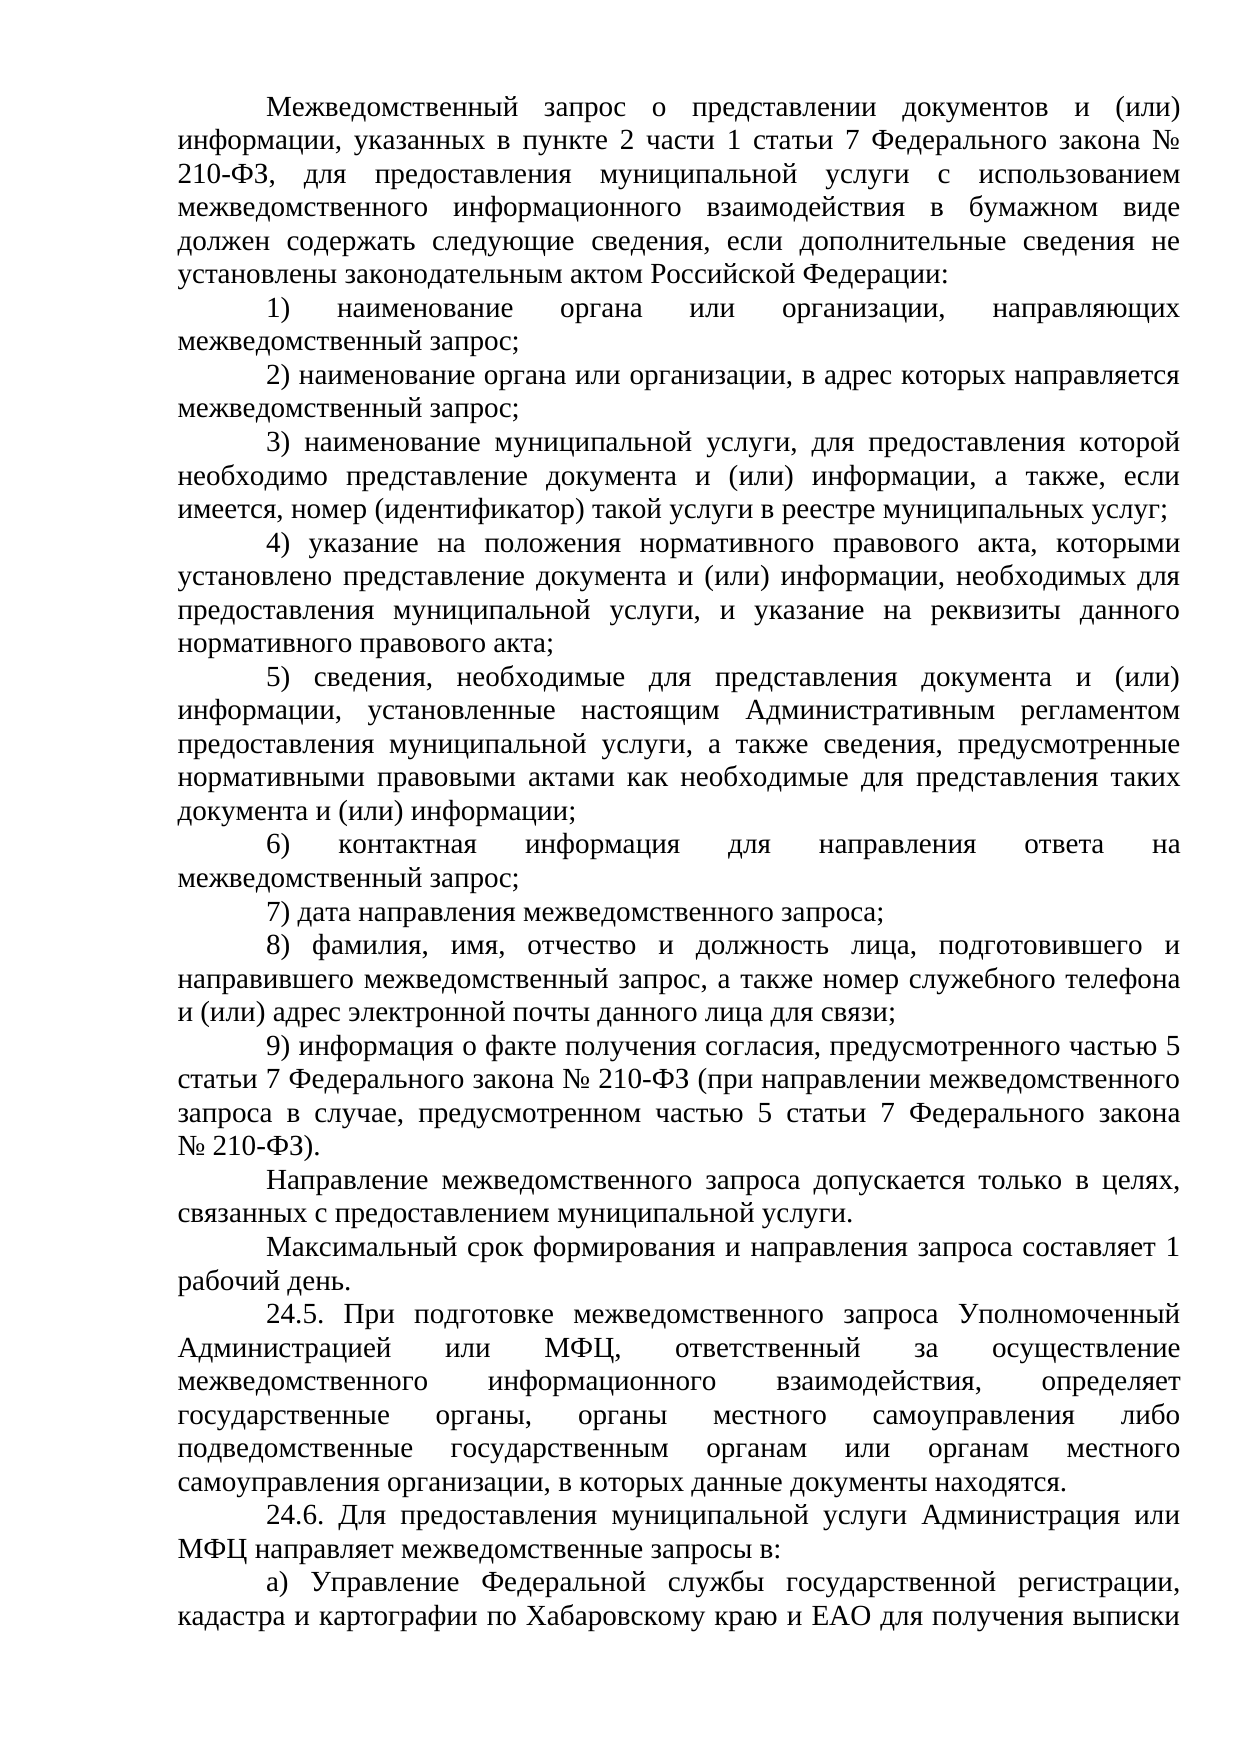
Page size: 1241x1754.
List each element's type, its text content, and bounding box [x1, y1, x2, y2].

text 2) наименование органа или организации, в адрес которых направляется межведомственный запрос; [177, 357, 1181, 424]
text 7) дата направления межведомственного запроса; [177, 894, 1181, 927]
text 24.6. Для предоставления муниципальной услуги Администрация или МФЦ направляет межведомственные запросы в: [177, 1497, 1181, 1564]
text Направление межведомственного запроса допускается только в целях, связанных с предоставлением муниципальной услуги. [177, 1162, 1181, 1229]
text 3) наименование муниципальной услуги, для предоставления которой необходимо представление документа и (или) информации, а также, если имеется, номер (идентификатор) такой услуги в реестре муниципальных услуг; [177, 424, 1181, 525]
text 4) указание на положения нормативного правового акта, которыми установлено представление документа и (или) информации, необходимых для предоставления муниципальной услуги, и указание на реквизиты данного нормативного правового акта; [177, 525, 1181, 659]
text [177, 1564, 1181, 1632]
text 24.5. При подготовке межведомственного запроса Уполномоченный Администрацией или МФЦ, ответственный за осуществление межведомственного информационного взаимодействия, определяет государственные органы, органы местного самоуправления либо подведомственные государственным органам или органам местного самоуправления организации, в которых данные документы находятся. [177, 1296, 1181, 1497]
text Максимальный срок формирования и направления запроса составляет 1 рабочий день. [177, 1229, 1181, 1296]
text 1) наименование органа или организации, направляющих межведомственный запрос; [177, 290, 1181, 357]
text 5) сведения, необходимые для представления документа и (или) информации, установленные настоящим Административным регламентом предоставления муниципальной услуги, а также сведения, предусмотренные нормативными правовыми актами как необходимые для представления таких документа и (или) информации; [177, 659, 1181, 827]
text 6) контактная информация для направления ответа на межведомственный запрос; [177, 827, 1181, 894]
text 9) информация о факте получения согласия, предусмотренного частью 5 статьи 7 Федерального закона № 210-ФЗ (при направлении межведомственного запроса в случае, предусмотренном частью 5 статьи 7 Федерального закона № 210-ФЗ). [177, 1028, 1181, 1162]
text 8) фамилия, имя, отчество и должность лица, подготовившего и направившего межведомственный запрос, а также номер служебного телефона и (или) адрес электронной почты данного лица для связи; [177, 927, 1181, 1028]
text Межведомственный запрос о представлении документов и (или) информации, указанных в пункте 2 части 1 статьи 7 Федерального закона № 210-ФЗ, для предоставления муниципальной услуги с использованием межведомственного информационного взаимодействия в бумажном виде должен содержать следующие сведения, если дополнительные сведения не установлены законодательным актом Российской Федерации: [177, 89, 1181, 290]
